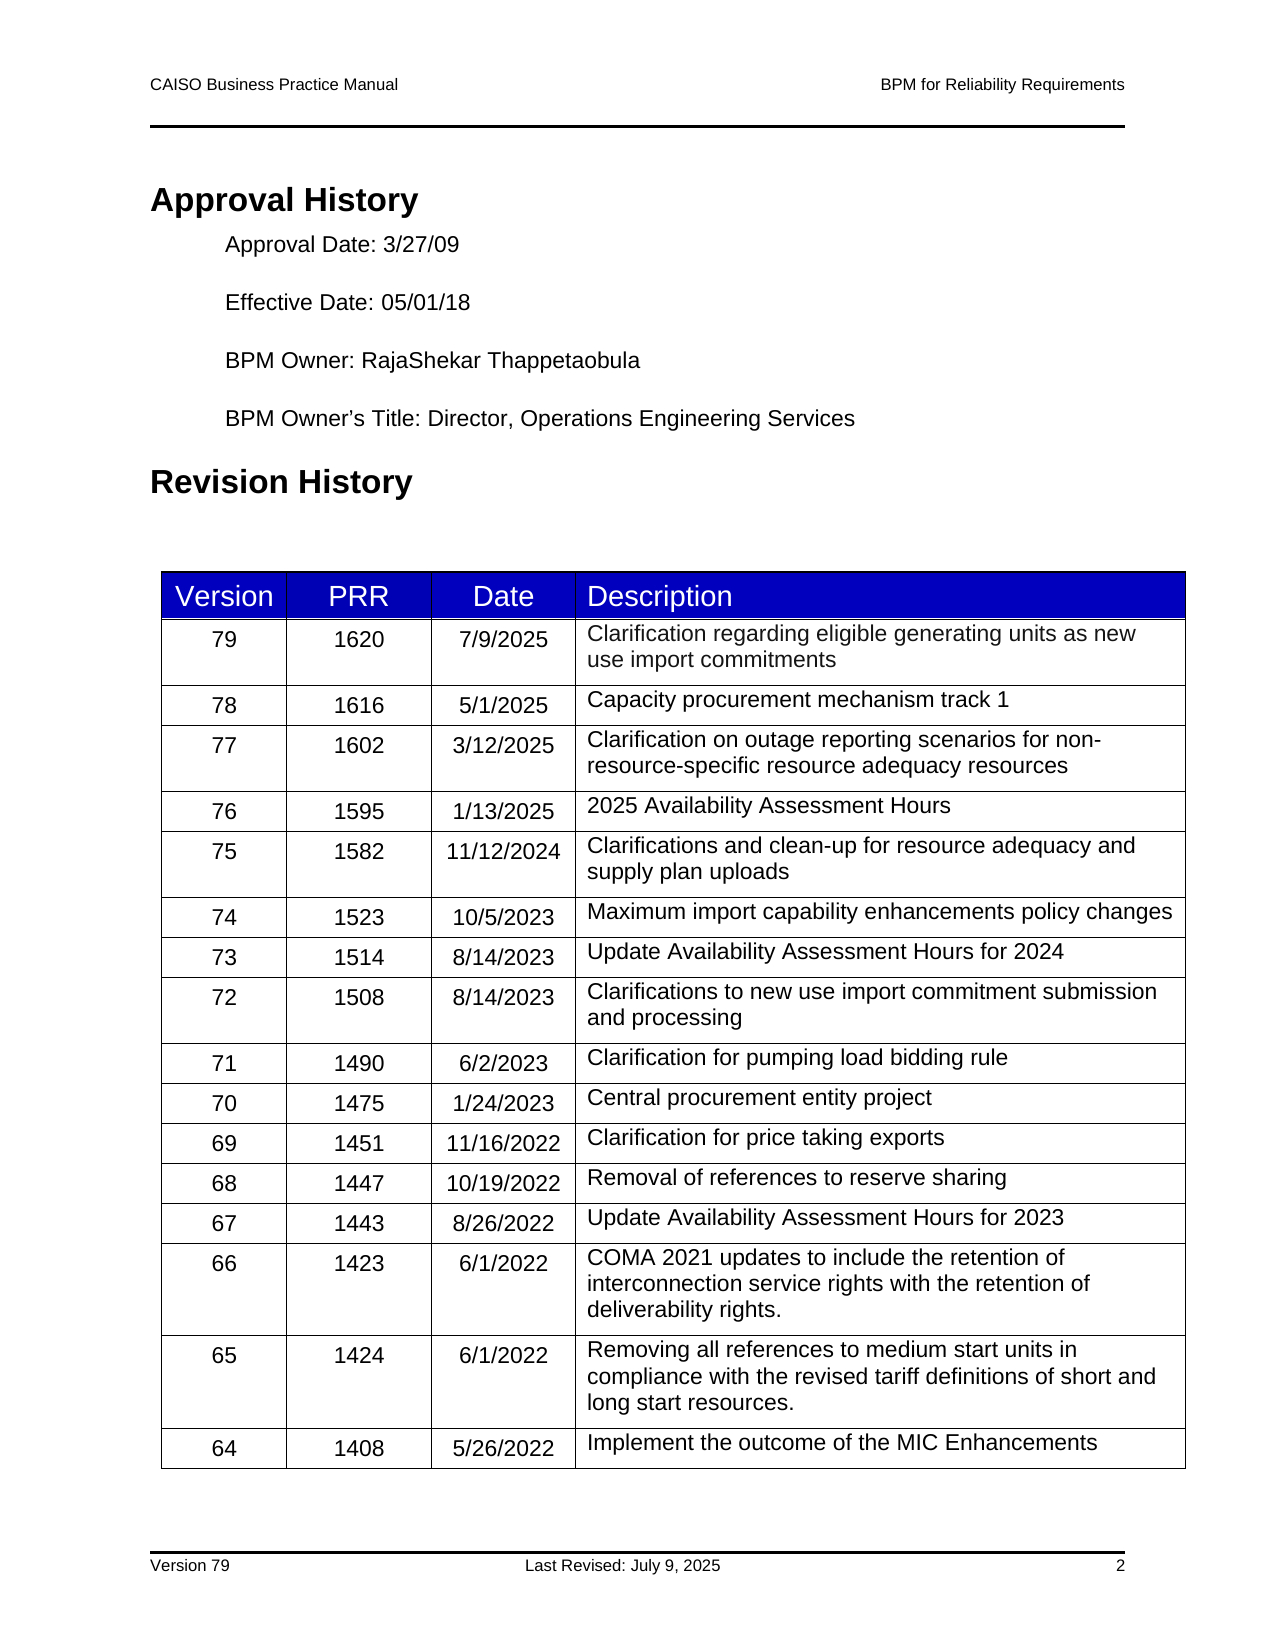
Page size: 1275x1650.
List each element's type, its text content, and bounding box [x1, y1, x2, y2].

table_cell Removal of references to reserve sharing [576, 1164, 1185, 1203]
table_cell 70 [162, 1084, 286, 1123]
table_cell 1620 [287, 620, 431, 685]
table_cell 1582 [287, 832, 431, 897]
table_cell 11/12/2024 [432, 832, 575, 897]
table_cell 1514 [287, 938, 431, 977]
table_cell 72 [162, 978, 286, 1043]
table_cell Update Availability Assessment Hours for 2024 [576, 938, 1185, 977]
table_cell 64 [162, 1429, 286, 1468]
table_cell 67 [162, 1204, 286, 1243]
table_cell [576, 1429, 1185, 1468]
table_cell 65 [162, 1336, 286, 1428]
table_cell Maximum import capability enhancements policy changes [576, 898, 1185, 937]
table_cell COMA 2021 updates to include the retention of interconnection service rights with the retention of deliverability rights. [576, 1244, 1185, 1335]
table_cell 10/5/2023 [432, 898, 575, 937]
text Approval Date: 3/27/09 [150, 231, 1125, 257]
text Approval History [150, 180, 1125, 218]
table_header Date [432, 573, 575, 618]
text Revision History [150, 463, 1125, 501]
table_header PRR [287, 573, 431, 618]
table_cell 74 [162, 898, 286, 937]
table_cell 76 [162, 792, 286, 831]
table_cell Removing all references to medium start units in compliance with the revised tariff definitions of short and long start resources. [576, 1336, 1185, 1428]
table_cell 8/26/2022 [432, 1204, 575, 1243]
table_cell 10/19/2022 [432, 1164, 575, 1203]
table_cell 1616 [287, 686, 431, 725]
table_cell Clarification for pumping load bidding rule [576, 1044, 1185, 1083]
text BPM Owner’s Title: Director, Operations Engineering Services [150, 405, 1125, 431]
table_cell 77 [162, 726, 286, 791]
table_cell 5/1/2025 [432, 686, 575, 725]
table_cell Clarification on outage reporting scenarios for non-resource-specific resource adequacy resources [576, 726, 1185, 791]
table_cell 1490 [287, 1044, 431, 1083]
table_cell Capacity procurement mechanism track 1 [576, 686, 1185, 725]
table_cell 1/13/2025 [432, 792, 575, 831]
table_cell 75 [162, 832, 286, 897]
table_cell 2025 Availability Assessment Hours [576, 792, 1185, 831]
table_cell 11/16/2022 [432, 1124, 575, 1163]
table_cell 1451 [287, 1124, 431, 1163]
table_cell 68 [162, 1164, 286, 1203]
table_cell 1443 [287, 1204, 431, 1243]
table_cell 5/26/2022 [432, 1429, 575, 1468]
table_cell Clarification for price taking exports [576, 1124, 1185, 1163]
table_cell 1424 [287, 1336, 431, 1428]
table_cell 1523 [287, 898, 431, 937]
table_cell 1475 [287, 1084, 431, 1123]
table_cell Update Availability Assessment Hours for 2023 [576, 1204, 1185, 1243]
text BPM Owner: RajaShekar Thappetaobula [150, 347, 1125, 373]
table_cell 6/1/2022 [432, 1244, 575, 1335]
table_cell 1423 [287, 1244, 431, 1335]
table_cell 1508 [287, 978, 431, 1043]
table_cell 1408 [287, 1429, 431, 1468]
table_header Version [162, 573, 286, 618]
table_cell Clarifications to new use import commitment submission and processing [576, 978, 1185, 1043]
table_cell 79 [162, 620, 286, 685]
table_cell 1602 [287, 726, 431, 791]
table_cell 6/2/2023 [432, 1044, 575, 1083]
table_cell 78 [162, 686, 286, 725]
text Effective Date: 05/01/18 [150, 289, 1125, 315]
table_cell 73 [162, 938, 286, 977]
table_cell Central procurement entity project [576, 1084, 1185, 1123]
table_header Description [576, 573, 1185, 618]
table_cell 6/1/2022 [432, 1336, 575, 1428]
table_cell 1/24/2023 [432, 1084, 575, 1123]
table_cell 71 [162, 1044, 286, 1083]
table_cell 3/12/2025 [432, 726, 575, 791]
table_cell 7/9/2025 [432, 620, 575, 685]
table_cell 1447 [287, 1164, 431, 1203]
table_cell Clarification regarding eligible generating units as new use import commitments [576, 620, 1185, 685]
table_cell 8/14/2023 [432, 938, 575, 977]
table_cell 1595 [287, 792, 431, 831]
table_cell Clarifications and clean-up for resource adequacy and supply plan uploads [576, 832, 1185, 897]
table_cell 8/14/2023 [432, 978, 575, 1043]
table_cell 69 [162, 1124, 286, 1163]
table_cell 66 [162, 1244, 286, 1335]
